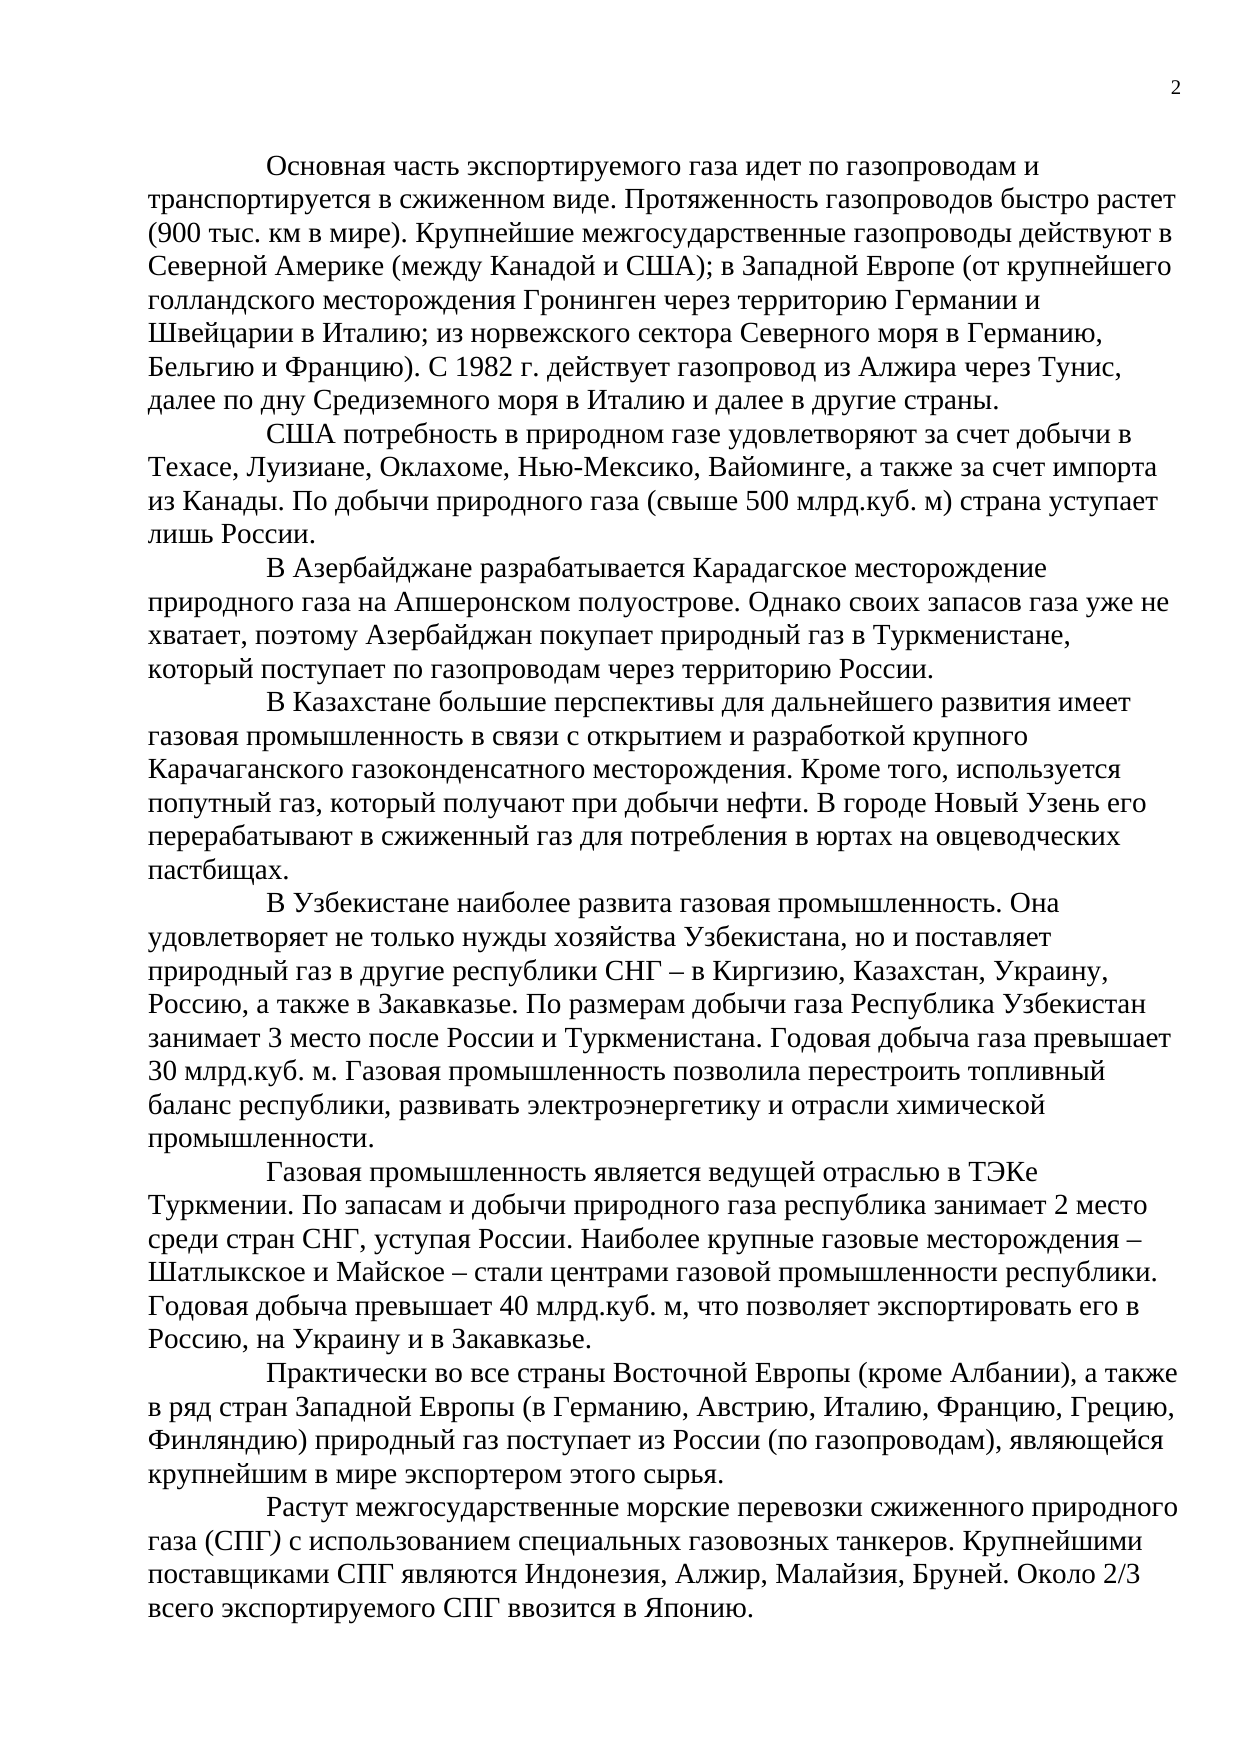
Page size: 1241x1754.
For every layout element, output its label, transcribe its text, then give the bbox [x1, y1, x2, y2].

text В Казахстане большие перспективы для дальнейшего развития имеет газовая промышленность в связи с открытием и разработкой крупного Карачаганского газоконденсатного месторождения. Кроме того, используется попутный газ, который получают при добычи нефти. В городе Новый Узень его перерабатывают в сжиженный газ для потребления в юртах на овцеводческих пастбищах. [148, 684, 1181, 886]
text В Узбекистане наиболее развита газовая промышленность. Она удовлетворяет не только нужды хозяйства Узбекистана, но и поставляет природный газ в другие республики СНГ – в Киргизию, Казахстан, Украину, Россию, а также в Закавказье. По размерам добычи газа Республика Узбекистан занимает 3 место после России и Туркменистана. Годовая добыча газа превышает 30 млрд.куб. м. Газовая промышленность позволила перестроить топливный баланс республики, развивать электроэнергетику и отрасли химической промышленности. [148, 886, 1181, 1154]
text Газовая промышленность является ведущей отраслью в ТЭКе Туркмении. По запасам и добычи природного газа республика занимает 2 место среди стран СНГ, уступая России. Наиболее крупные газовые месторождения – Шатлыкское и Майское – стали центрами газовой промышленности республики. Годовая добыча превышает 40 млрд.куб. м, что позволяет экспортировать его в Россию, на Украину и в Закавказье. [148, 1154, 1181, 1355]
text Основная часть экспортируемого газа идет по газопроводам и транспортируется в сжиженном виде. Протяженность газопроводов быстро растет (900 тыс. км в мире). Крупнейшие межгосударственные газопроводы действуют в Северной Америке (между Канадой и США); в Западной Европе (от крупнейшего голландского месторождения Гронинген через территорию Германии и Швейцарии в Италию; из норвежского сектора Северного моря в Германию, Бельгию и Францию). С 1982 г. действует газопровод из Алжира через Тунис, далее по дну Средиземного моря в Италию и далее в другие страны. [148, 148, 1181, 416]
text Практически во все страны Восточной Европы (кроме Албании), а также в ряд стран Западной Европы (в Германию, Австрию, Италию, Францию, Грецию, Финляндию) природный газ поступает из России (по газопроводам), являющейся крупнейшим в мире экспортером этого сырья. [148, 1355, 1181, 1489]
text Растут межгосударственные морские перевозки сжиженного природного газа (СПГ) с использованием специальных газовозных танкеров. Крупнейшими поставщиками СПГ являются Индонезия, Алжир, Малайзия, Бруней. Около 2/3 всего экспортируемого СПГ ввозится в Японию. [148, 1489, 1181, 1623]
text США потребность в природном газе удовлетворяют за счет добычи в Техасе, Луизиане, Оклахоме, Нью-Мексико, Вайоминге, а также за счет импорта из Канады. По добычи природного газа (свыше 500 млрд.куб. м) страна уступает лишь России. [148, 416, 1181, 550]
text В Азербайджане разрабатывается Карадагское месторождение природного газа на Апшеронском полуострове. Однако своих запасов газа уже не хватает, поэтому Азербайджан покупает природный газ в Туркменистане, который поступает по газопроводам через территорию России. [148, 550, 1181, 684]
